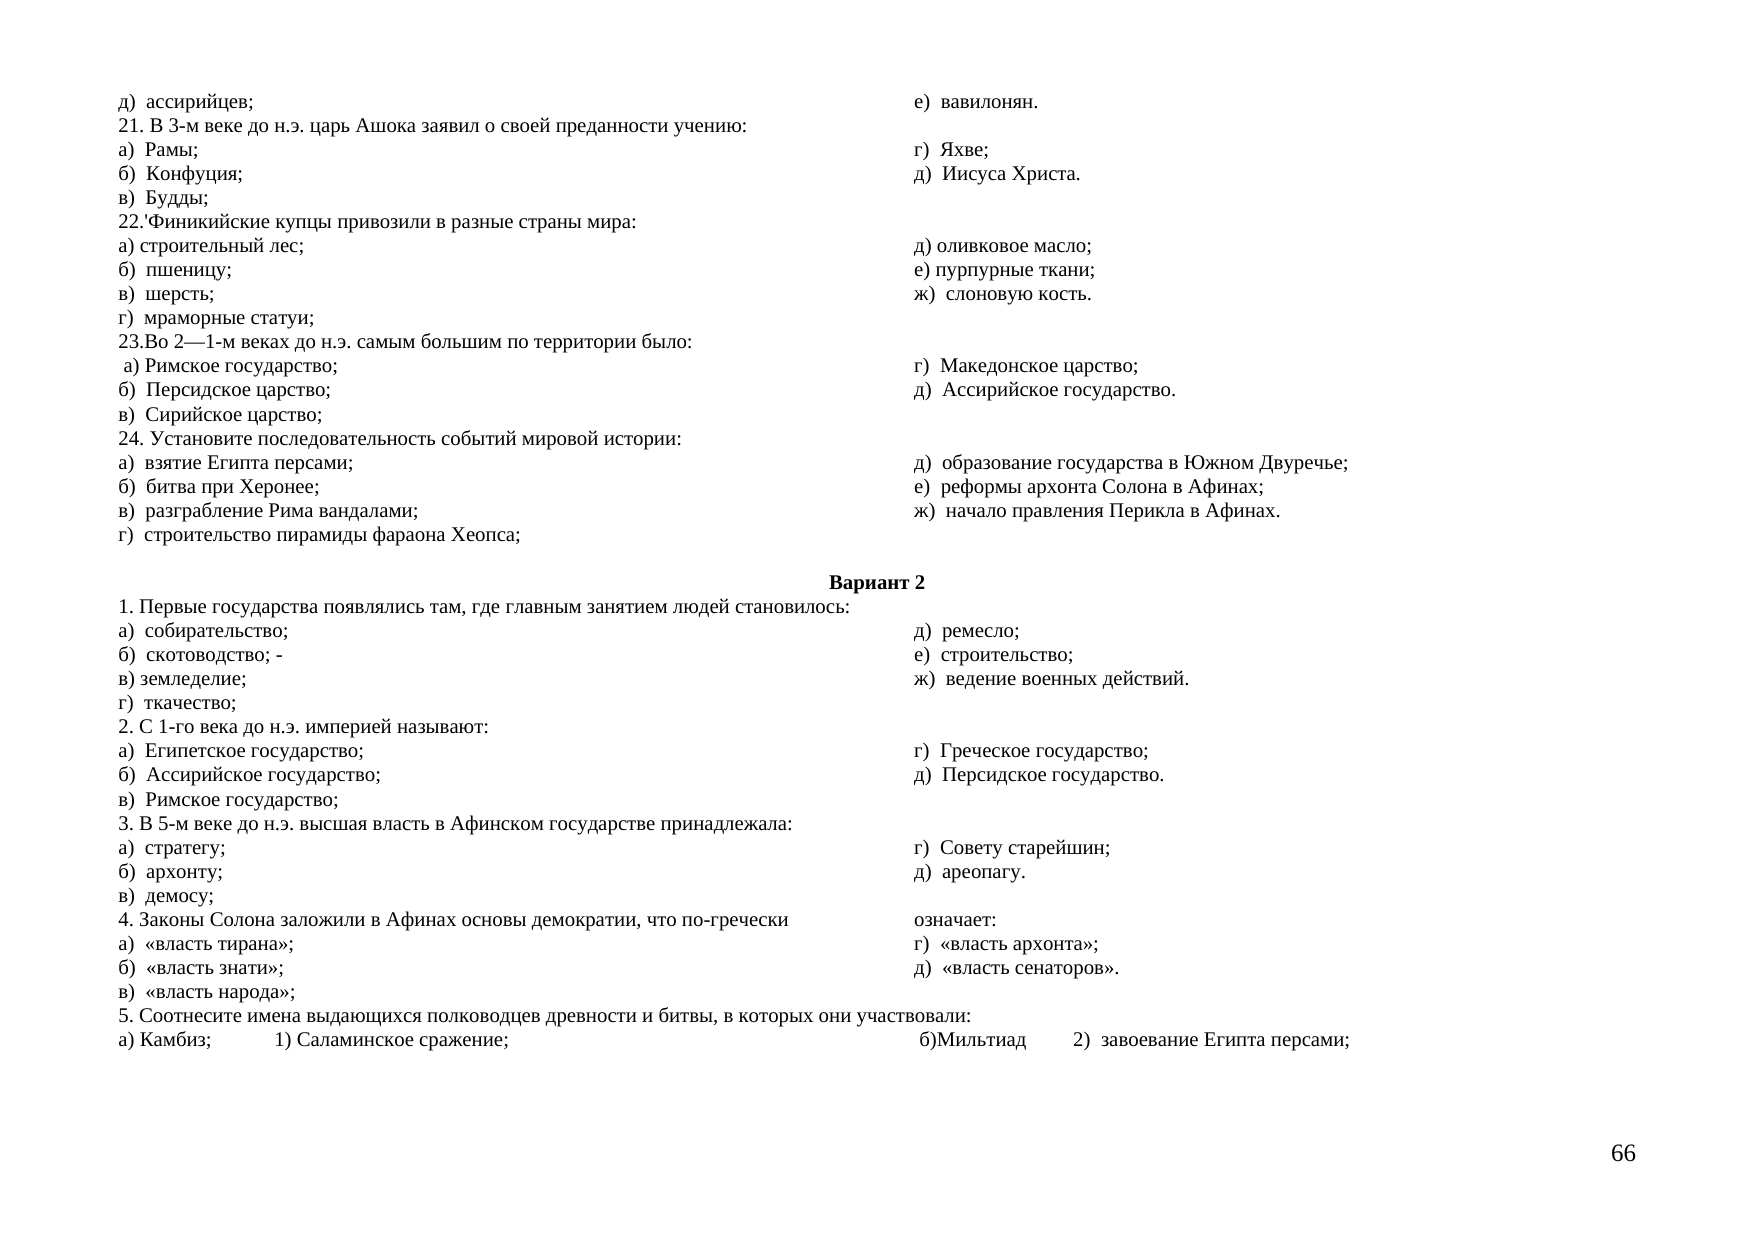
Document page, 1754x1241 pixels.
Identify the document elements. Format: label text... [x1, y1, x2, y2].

text б) Конфуция; [118, 161, 840, 185]
text г) Яхве; [914, 137, 1636, 161]
text г) Греческое государство; [914, 738, 1636, 762]
text ж) ведение военных действий. [914, 666, 1636, 690]
text а) «власть тирана»; [118, 931, 840, 955]
text д) Ассирийское государство. [914, 377, 1636, 401]
text в) демосу; [118, 883, 840, 907]
text 4. Законы Солона заложили в Афинах основы демократии, что по-гречески означает: [118, 907, 840, 931]
text а) Рамы; [118, 137, 840, 161]
text г) мраморные статуи; [118, 305, 840, 329]
text е) пурпурные ткани; [914, 257, 1636, 281]
text е) вавилонян. [914, 89, 1636, 113]
text б)Мильтиад 2) завоевание Египта персами; [914, 1027, 1636, 1051]
text в) Будды; [118, 185, 840, 209]
text б) «власть знати»; [118, 955, 840, 979]
text 21. В 3-м веке до н.э. царь Ашока заявил о своей преданности учению: [118, 113, 1636, 137]
text в) шерсть; [118, 281, 840, 305]
text г) ткачество; [118, 690, 840, 714]
text е) реформы архонта Солона в Афинах; [914, 474, 1636, 498]
text б) скотоводство; - [118, 642, 840, 666]
text г) Совету старейшин; [914, 834, 1636, 859]
text 5. Соотнесите имена выдающихся полководцев древности и битвы, в которых они участвовали: [118, 1003, 1636, 1027]
text в) разграбление Рима вандалами; [118, 498, 840, 522]
text 23.Во 2—1-м веках до н.э. самым большим по территории было: [118, 329, 1636, 353]
text 1. Первые государства появлялись там, где главным занятием людей становилось: [118, 594, 1636, 618]
text д) ареопагу. [914, 859, 1636, 883]
text а) взятие Египта персами; [118, 449, 840, 474]
text б) битва при Херонее; [118, 474, 840, 498]
text г) Македонское царство; [914, 353, 1636, 377]
text г) строительство пирамиды фараона Хеопса; [118, 522, 840, 546]
text д) Персидское государство. [914, 762, 1636, 786]
text 4. Законы Солона заложили в Афинах основы демократии, что по-гречески означает: [914, 907, 1636, 931]
text д) ассирийцев; [118, 89, 840, 113]
text в) Римское государство; [118, 786, 840, 811]
text д) «власть сенаторов». [914, 955, 1636, 979]
text ж) слоновую кость. [914, 281, 1636, 305]
text а) Камбиз; 1) Саламинское сражение; [118, 1027, 840, 1051]
text е) строительство; [914, 642, 1636, 666]
text 2. С 1-го века до н.э. империей называют: [118, 714, 1636, 738]
text б) Персидское царство; [118, 377, 840, 401]
text в) «власть народа»; [118, 979, 840, 1003]
text а) Римское государство; [118, 353, 840, 377]
text д) оливковое масло; [914, 233, 1636, 257]
text б) Ассирийское государство; [118, 762, 840, 786]
text б) пшеницу; [118, 257, 840, 281]
text б) архонту; [118, 859, 840, 883]
text а) стратегу; [118, 834, 840, 859]
text а) Египетское государство; [118, 738, 840, 762]
text 3. В 5-м веке до н.э. высшая власть в Афинском государстве принадлежала: [118, 811, 840, 834]
text д) Иисуса Христа. [914, 161, 1636, 185]
text д) образование государства в Южном Двуречье; [914, 449, 1636, 474]
text а) строительный лес; [118, 233, 840, 257]
text д) ремесло; [914, 618, 1636, 642]
text в) Сирийское царство; [118, 401, 840, 426]
text в) земледелие; [118, 666, 840, 690]
text а) собирательство; [118, 618, 840, 642]
text ж) начало правления Перикла в Афинах. [914, 498, 1636, 522]
text Вариант 2 [118, 570, 1636, 594]
text 24. Установите последовательность событий мировой истории: [118, 426, 1636, 449]
text г) «власть архонта»; [914, 931, 1636, 955]
text 22.'Финикийские купцы привозили в разные страны мира: [118, 209, 1636, 233]
